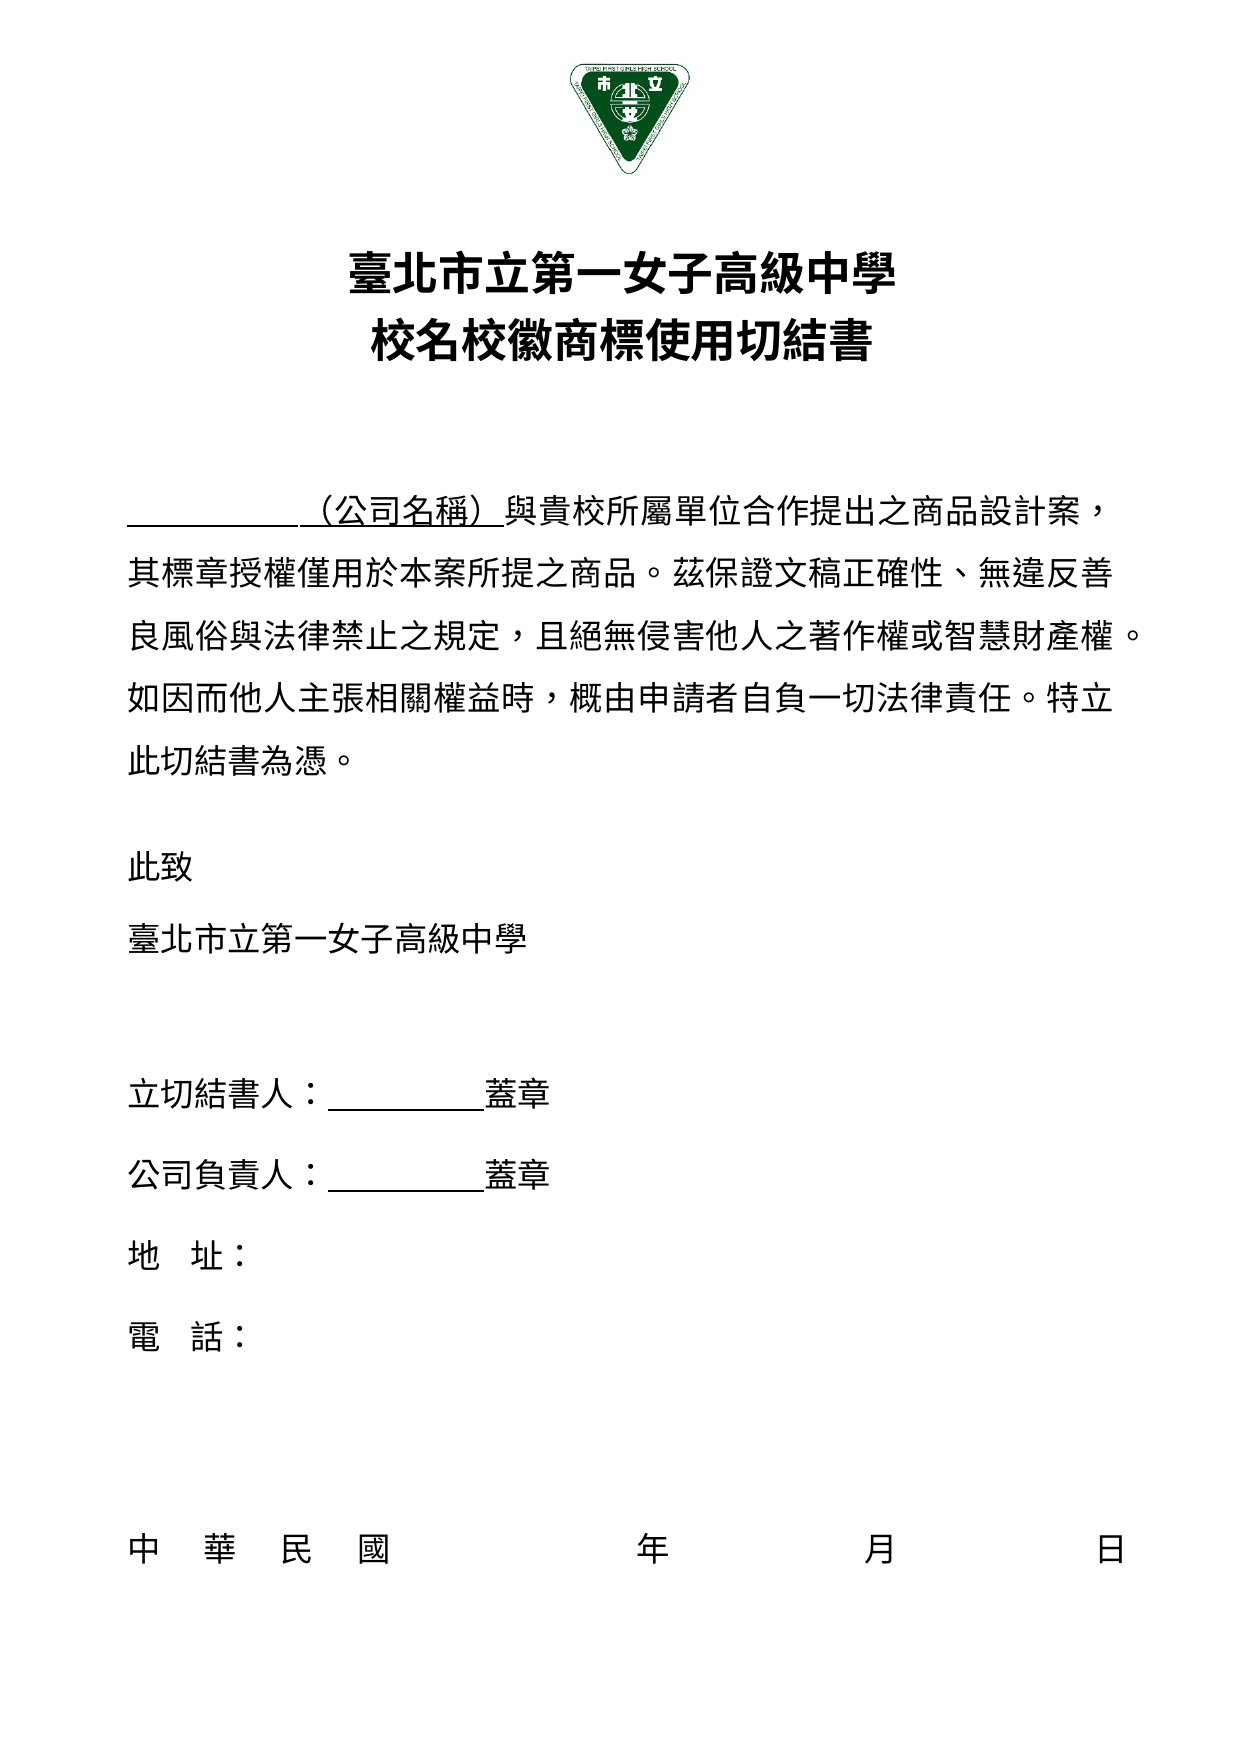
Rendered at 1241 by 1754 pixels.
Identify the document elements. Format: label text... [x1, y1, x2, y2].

picture [568, 57, 691, 180]
text 地 址： [127, 1216, 1078, 1278]
text 校名校徽商標使用切結書 [112, 304, 1131, 370]
text 中華民國 年 月 日 [127, 1509, 1128, 1584]
text 臺北市立第一女子高級中學 [112, 238, 1131, 304]
text （公司名稱）與貴校所屬單位合作提出之商品設計案，其標章授權僅用於本案所提之商品。茲保證文稿正確性、無違反善良風俗與法律禁止之規定，且絕無侵害他人之著作權或智慧財產權。如因而他人主張相關權益時，概由申請者自負一切法律責任。特立此切結書為憑。 [127, 470, 1117, 783]
text 電 話： [127, 1297, 1078, 1359]
text 此致 [127, 840, 1102, 889]
text 立切結書人： 蓋章 [127, 1053, 1078, 1116]
text 公司負責人： 蓋章 [127, 1134, 1078, 1197]
text 臺北市立第一女子高級中學 [127, 913, 1078, 961]
